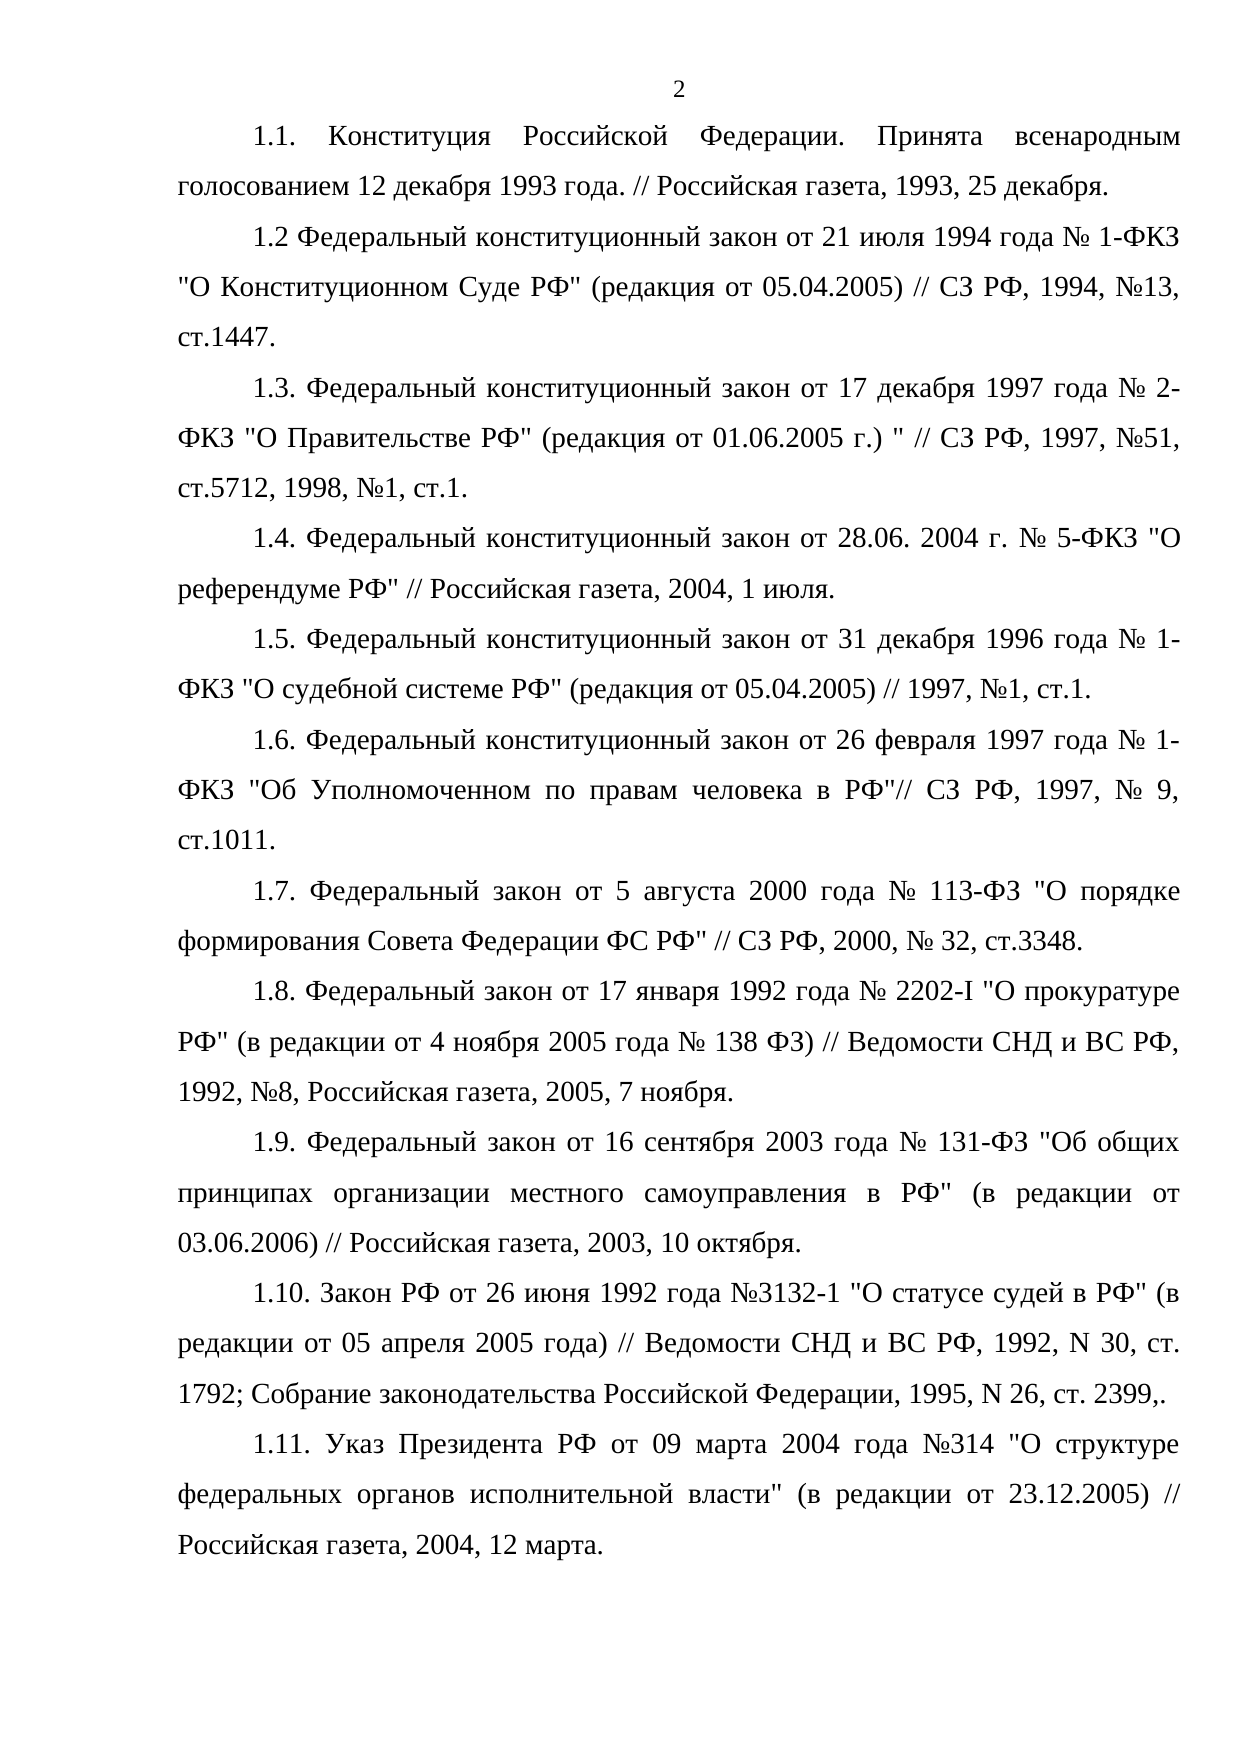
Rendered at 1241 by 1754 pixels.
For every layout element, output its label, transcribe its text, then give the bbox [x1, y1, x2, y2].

text 1.4. Федеральный конституционный закон от 28.06. . № 5-ФКЗ "О референдуме РФ" // Российская газета, 2004, 1 июля. [177, 521, 1181, 604]
text 1.10. Закон РФ от 26 июня 1992 года №3132-1 "О статусе судей в РФ" (в редакции от 05 апреля 2005 года) // Ведомости СНД и ВС РФ, 1992, N 30, ст. 1792; Собрание законодательства Российской Федерации, 1995, N 26, ст. 2399,. [177, 1275, 1181, 1409]
text 1.1. Конституция Российской Федерации. Принята всенародным голосованием 12 декабря 1993 года. // Российская газета, 1993, 25 декабря. [177, 118, 1181, 202]
text 1.8. Федеральный закон от 17 января 1992 года № 2202-I "О прокуратуре РФ" (в редакции от 4 ноября 2005 года № 138 ФЗ) // Ведомости СНД и ВС РФ, 1992, №8, Российская газета, 2005, 7 ноября. [177, 973, 1181, 1108]
text 1.5. Федеральный конституционный закон от 31 декабря 1996 года № 1-ФКЗ "О судебной системе РФ" (редакция от 05.04.2005) // 1997, №1, ст.1. [177, 621, 1181, 705]
text 1.7. Федеральный закон от № 113-ФЗ "О порядке формирования Совета Федерации ФС РФ" // СЗ РФ, 2000, № 32, ст.3348. [177, 873, 1181, 957]
text 1.11. Указ Президента РФ от 09 марта 2004 года №314 "О структуре федеральных органов исполнительной власти" (в редакции от 23.12.2005) // Российская газета, 2004, 12 марта. [177, 1426, 1181, 1560]
text 1.6. Федеральный конституционный закон от 26 февраля 1997 года № 1-ФКЗ "Об Уполномоченном по правам человека в РФ"// СЗ РФ, 1997, № 9, ст.1011. [177, 722, 1181, 856]
text 1.3. Федеральный конституционный закон от 17 декабря 1997 года № 2-ФКЗ "О Правительстве РФ" (редакция от 01.06.2005 г.) " // СЗ РФ, 1997, №51, ст.5712, 1998, №1, ст.1. [177, 370, 1181, 504]
text 1.2 Федеральный конституционный закон от 21 июля 1994 года № 1-ФКЗ "О Конституционном Суде РФ" (редакция от 05.04.2005) // СЗ РФ, 1994, №13, ст.1447. [177, 219, 1181, 353]
text 1.9. Федеральный закон от 16 сентября 2003 года № 131-ФЗ "Об общих принципах организации местного самоуправления в РФ" (в редакции от 03.06.2006) // Российская газета, 2003, 10 октября. [177, 1124, 1181, 1258]
